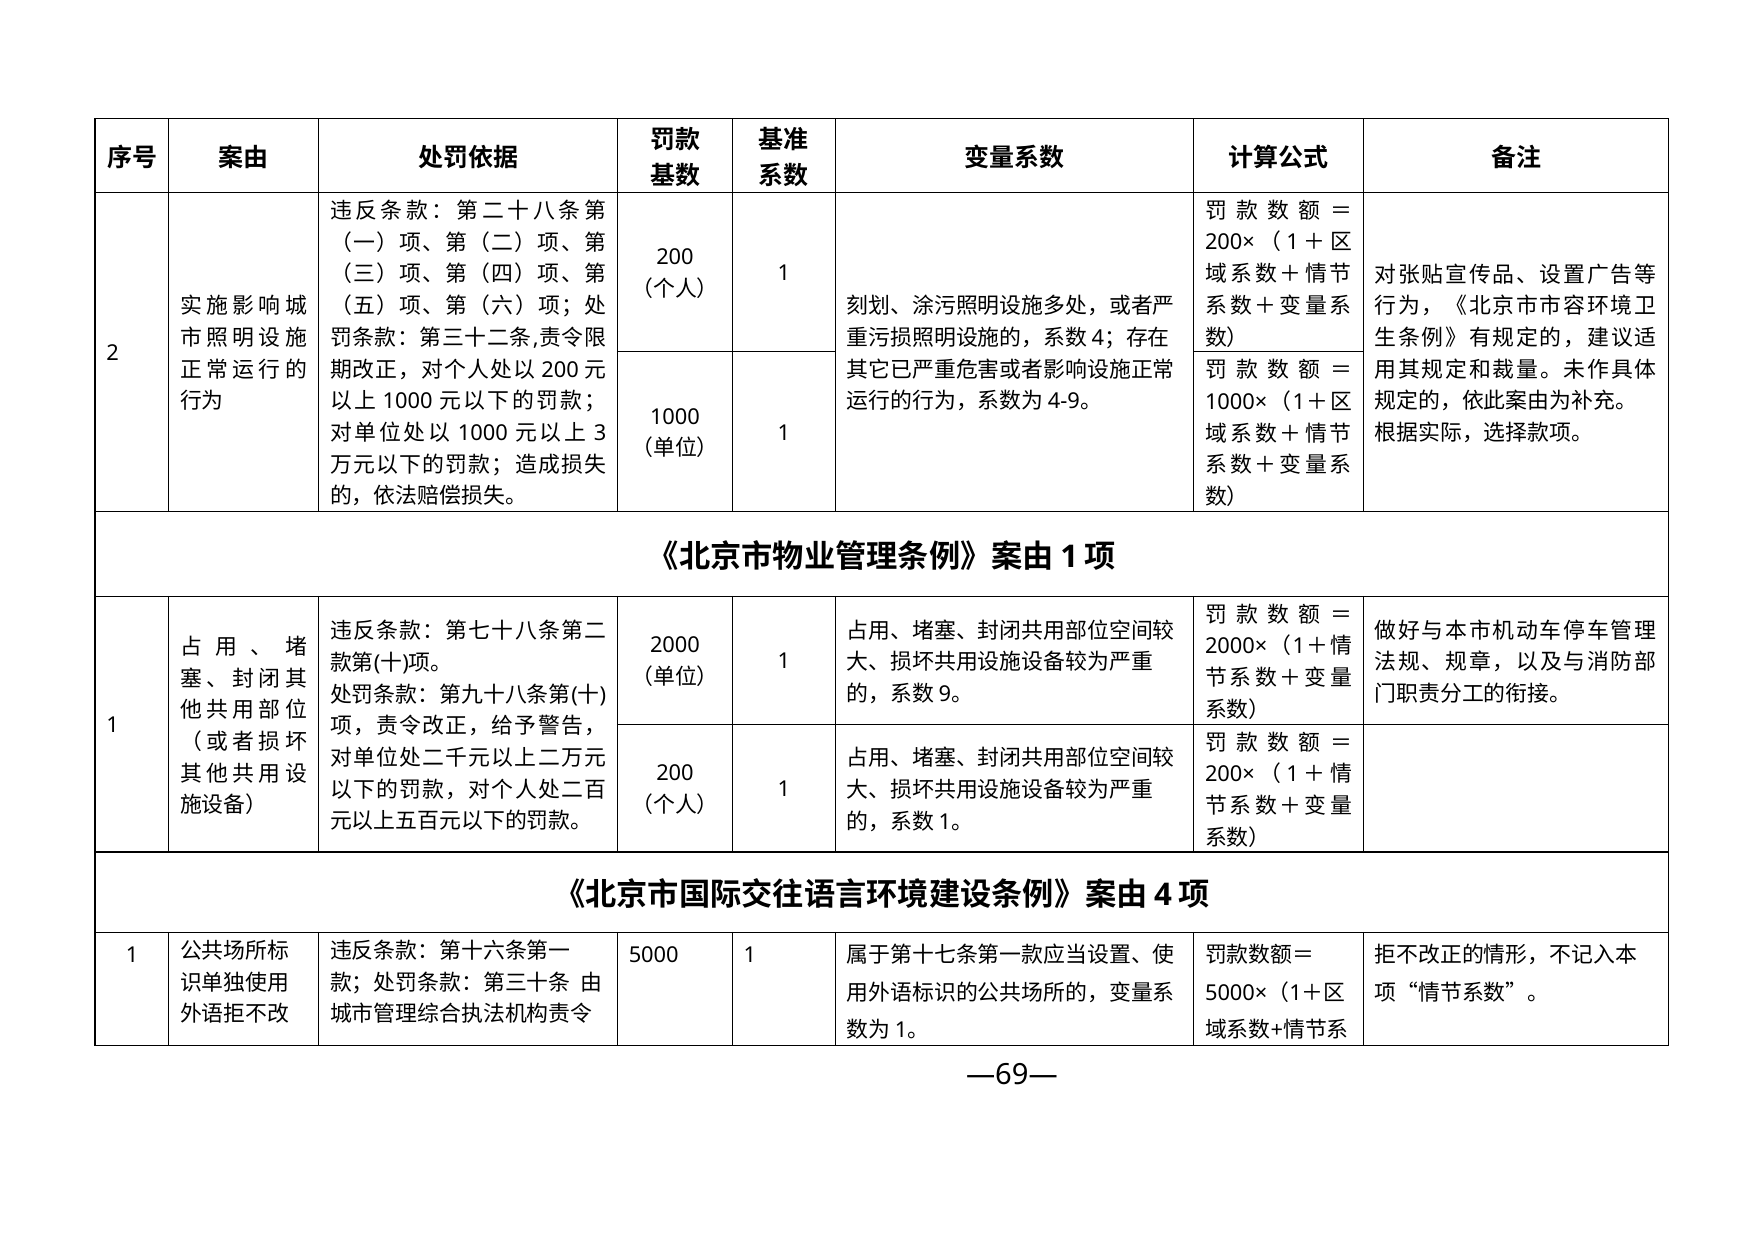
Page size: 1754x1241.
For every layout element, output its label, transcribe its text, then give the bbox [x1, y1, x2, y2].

table_cell 《北京市物业管理条例》案由1项 [96, 512, 1668, 596]
table_cell 公共场所标识单独使用外语拒不改正 [169, 933, 318, 1045]
table_header 计算公式 [1194, 119, 1363, 192]
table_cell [319, 933, 617, 1045]
table_cell 2 [96, 193, 168, 511]
table_cell 罚款数额＝5000×（1＋区域系数+情节系数+变量系数） [1194, 933, 1363, 1045]
table_header 备注 [1364, 119, 1668, 192]
table_cell 1 [96, 597, 168, 851]
table_cell 1 [733, 933, 835, 1045]
table_header 基准 系数 [733, 119, 835, 192]
table_header 序号 [96, 119, 168, 192]
table_cell 违反条款：第二十八条第（一）项、第（二）项、第（三）项、第（四）项、第（五）项、第（六）项；处罚条款：第三十二条,责令限期改正，对个人处以200元以上1000元以下的罚款；对单位处以1000元以上3万元以下的罚款；造成损失的，依法赔偿损失。 [319, 193, 617, 511]
table_cell 属于第十七条第一款应当设置、使用外语标识的公共场所的，变量系数为1。 [836, 933, 1193, 1045]
table_cell 5000 [618, 933, 732, 1045]
table_cell 1 [733, 352, 835, 511]
table_header 案由 [169, 119, 318, 192]
table_cell 罚款数额＝1000×（1＋区域系数＋情节系数＋变量系数） [1194, 352, 1363, 511]
table_cell 1 [96, 933, 168, 1045]
table_cell 做好与本市机动车停车管理法规、规章，以及与消防部门职责分工的衔接。 [1364, 597, 1668, 723]
table_cell 刻划、涂污照明设施多处，或者严重污损照明设施的，系数4；存在其它已严重危害或者影响设施正常运行的行为，系数为4-9。 [836, 193, 1193, 511]
table_cell 占用、堵塞、封闭共用部位空间较大、损坏共用设施设备较为严重的，系数1。 [836, 725, 1193, 851]
table_cell 2000 （单位） [618, 597, 732, 723]
table_header 变量系数 [836, 119, 1193, 192]
table_cell [1364, 725, 1668, 851]
table_header 罚款 基数 [618, 119, 732, 192]
table_cell 违反条款：第七十八条第二款第(十)项。 处罚条款：第九十八条第(十)项，责令改正，给予警告，对单位处二千元以上二万元以下的罚款，对个人处二百元以上五百元以下的罚款。 [319, 597, 617, 851]
table_cell 罚款数额＝200×（1＋情节系数＋变量系数） [1194, 725, 1363, 851]
table_cell 拒不改正的情形，不记入本项“情节系数”。 [1364, 933, 1668, 1045]
table_cell 占用、堵塞、封闭共用部位空间较大、损坏共用设施设备较为严重的，系数9。 [836, 597, 1193, 723]
table_cell 占用、堵塞、封闭其他共用部位（或者损坏其他共用设施设备） [169, 597, 318, 851]
table_cell 1 [733, 193, 835, 351]
table_cell 罚款数额＝2000×（1＋情节系数＋变量系数） [1194, 597, 1363, 723]
table_cell 《北京市国际交往语言环境建设条例》案由4项 [96, 853, 1668, 932]
table_cell 实施影响城市照明设施正常运行的行为 [169, 193, 318, 511]
table_cell 1000 （单位） [618, 352, 732, 511]
table_cell 对张贴宣传品、设置广告等行为，《北京市市容环境卫生条例》有规定的，建议适用其规定和裁量。未作具体规定的，依此案由为补充。 根据实际，选择款项。 [1364, 193, 1668, 511]
table_cell 1 [733, 597, 835, 723]
table_cell 1 [733, 725, 835, 851]
table_cell 罚款数额＝200×（1＋区域系数＋情节系数＋变量系数） [1194, 193, 1363, 351]
table_cell 200 （个人） [618, 725, 732, 851]
table_header 处罚依据 [319, 119, 617, 192]
table_cell 200 （个人） [618, 193, 732, 351]
